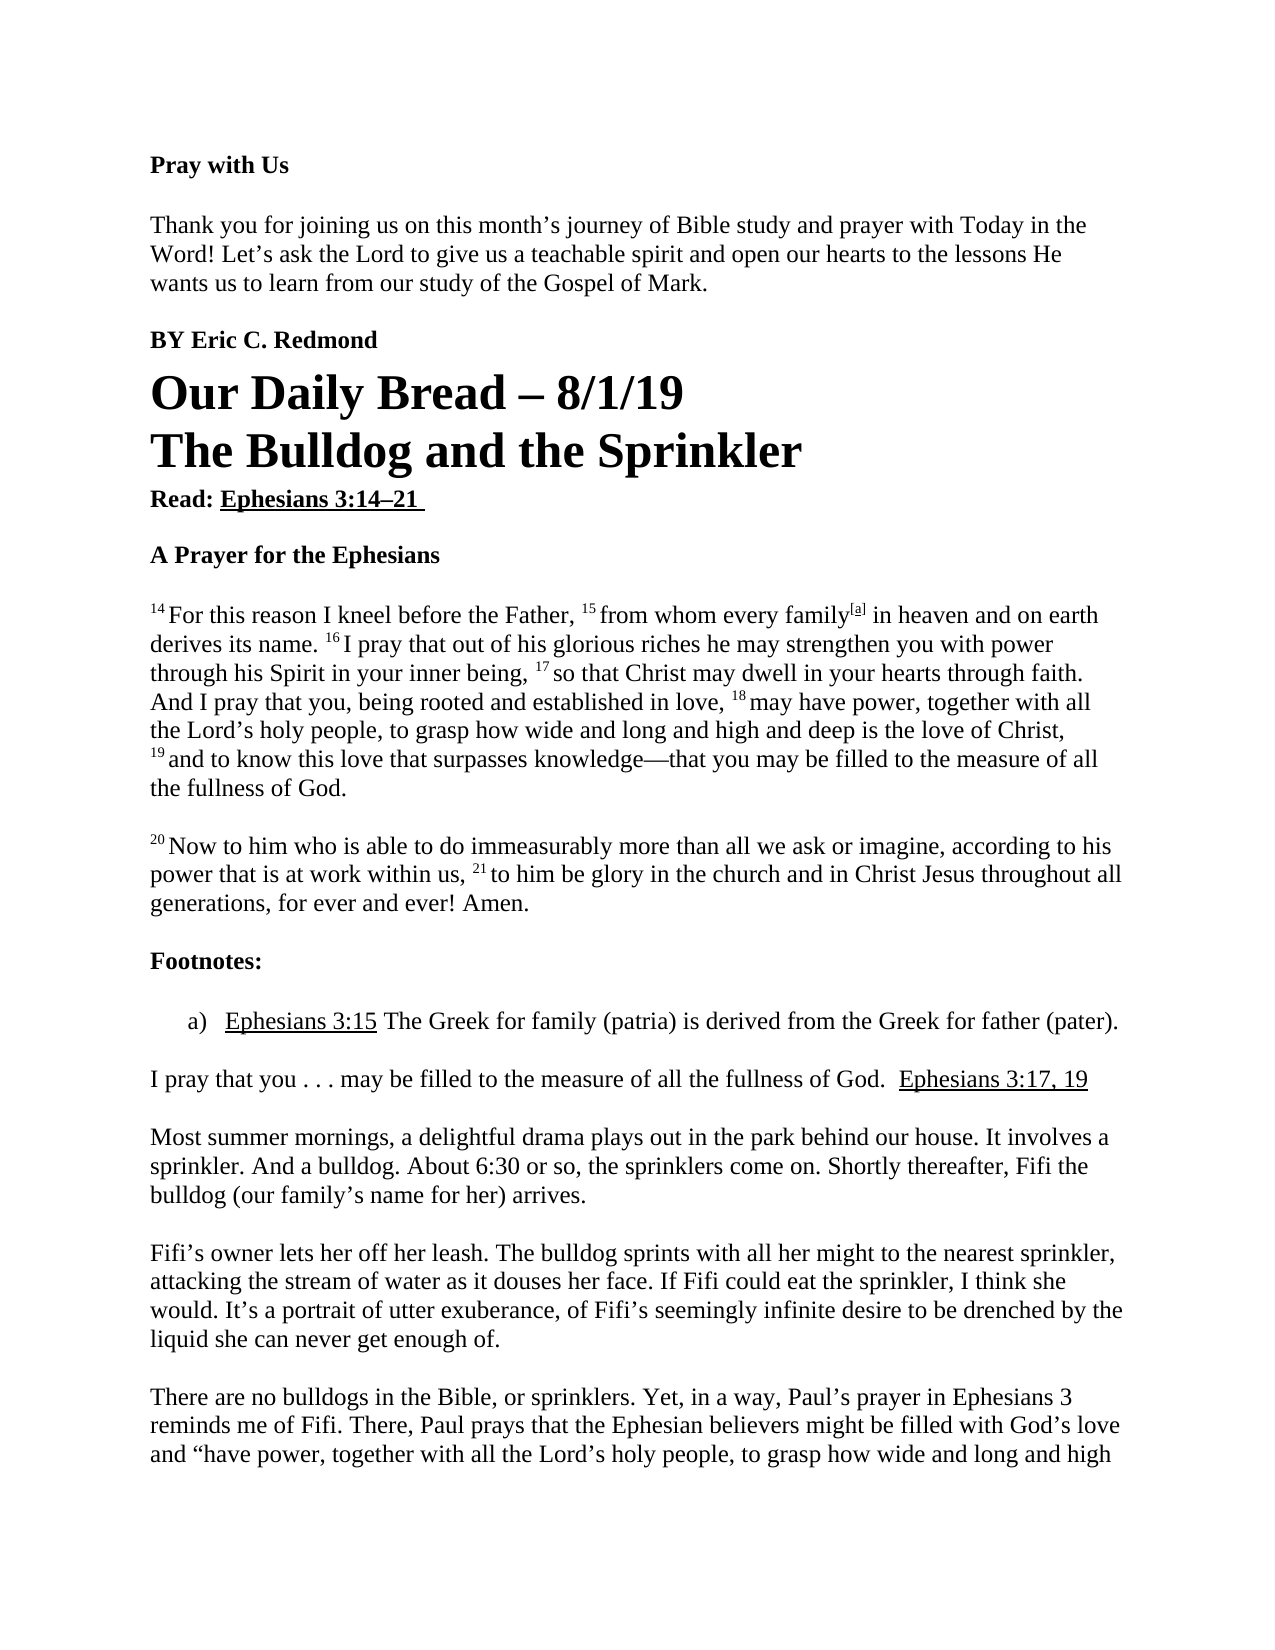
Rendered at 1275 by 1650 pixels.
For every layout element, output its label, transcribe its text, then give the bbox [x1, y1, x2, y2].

text 14 For this reason I kneel before the Father, 15 from whom every family[a] in heaven and on earth derives its name. 16 I pray that out of his glorious riches he may strengthen you with power through his Spirit in your inner being, 17 so that Christ may dwell in your hearts through faith. And I pray that you, being rooted and established in love, 18 may have power, together with all the Lord’s holy people, to grasp how wide and long and high and deep is the love of Christ, 19 and to know this love that surpasses knowledge—that you may be filled to the measure of all the fullness of God. [150, 600, 1125, 802]
text I pray that you . . . may be filled to the measure of all the fullness of God. Ephesians 3:17, 19 [150, 1064, 1125, 1093]
text Fifi’s owner lets her off her leash. The bulldog sprints with all her might to the nearest sprinkler, attacking the stream of water as it douses her face. If Fifi could eat the sprinkler, I think she would. It’s a portrait of utter exuberance, of Fifi’s seemingly infinite desire to be drenched by the liquid she can never get enough of. [150, 1238, 1125, 1353]
text Thank you for joining us on this month’s journey of Bible study and prayer with Today in the Word! Let’s ask the Lord to give us a teachable spirit and open our hearts to the lessons He wants us to learn from our study of the Gospel of Mark. [150, 210, 1125, 296]
subtitle Our Daily Bread – 8/1/19 [150, 363, 1125, 420]
subtitle Footnotes: [150, 946, 1125, 975]
subtitle The Bulldog and the Sprinkler [150, 420, 1125, 478]
text Most summer mornings, a delightful drama plays out in the park behind our house. It involves a sprinkler. And a bulldog. About 6:30 or so, the sprinklers come on. Shortly thereafter, Fifi the bulldog (our family’s name for her) arrives. [150, 1122, 1125, 1208]
list Ephesians 3:15 The Greek for family (patria) is derived from the Greek for father (pater). [187, 1006, 1125, 1035]
text Read: Ephesians 3:14–21 [150, 484, 1125, 513]
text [150, 1382, 1125, 1468]
subtitle Pray with Us [150, 150, 1125, 179]
text 20 Now to him who is able to do immeasurably more than all we ask or imagine, according to his power that is at work within us, 21 to him be glory in the church and in Christ Jesus throughout all generations, for ever and ever! Amen. [150, 831, 1125, 917]
subtitle A Prayer for the Ephesians [150, 540, 1125, 569]
subtitle BY Eric C. Redmond [150, 326, 1125, 354]
